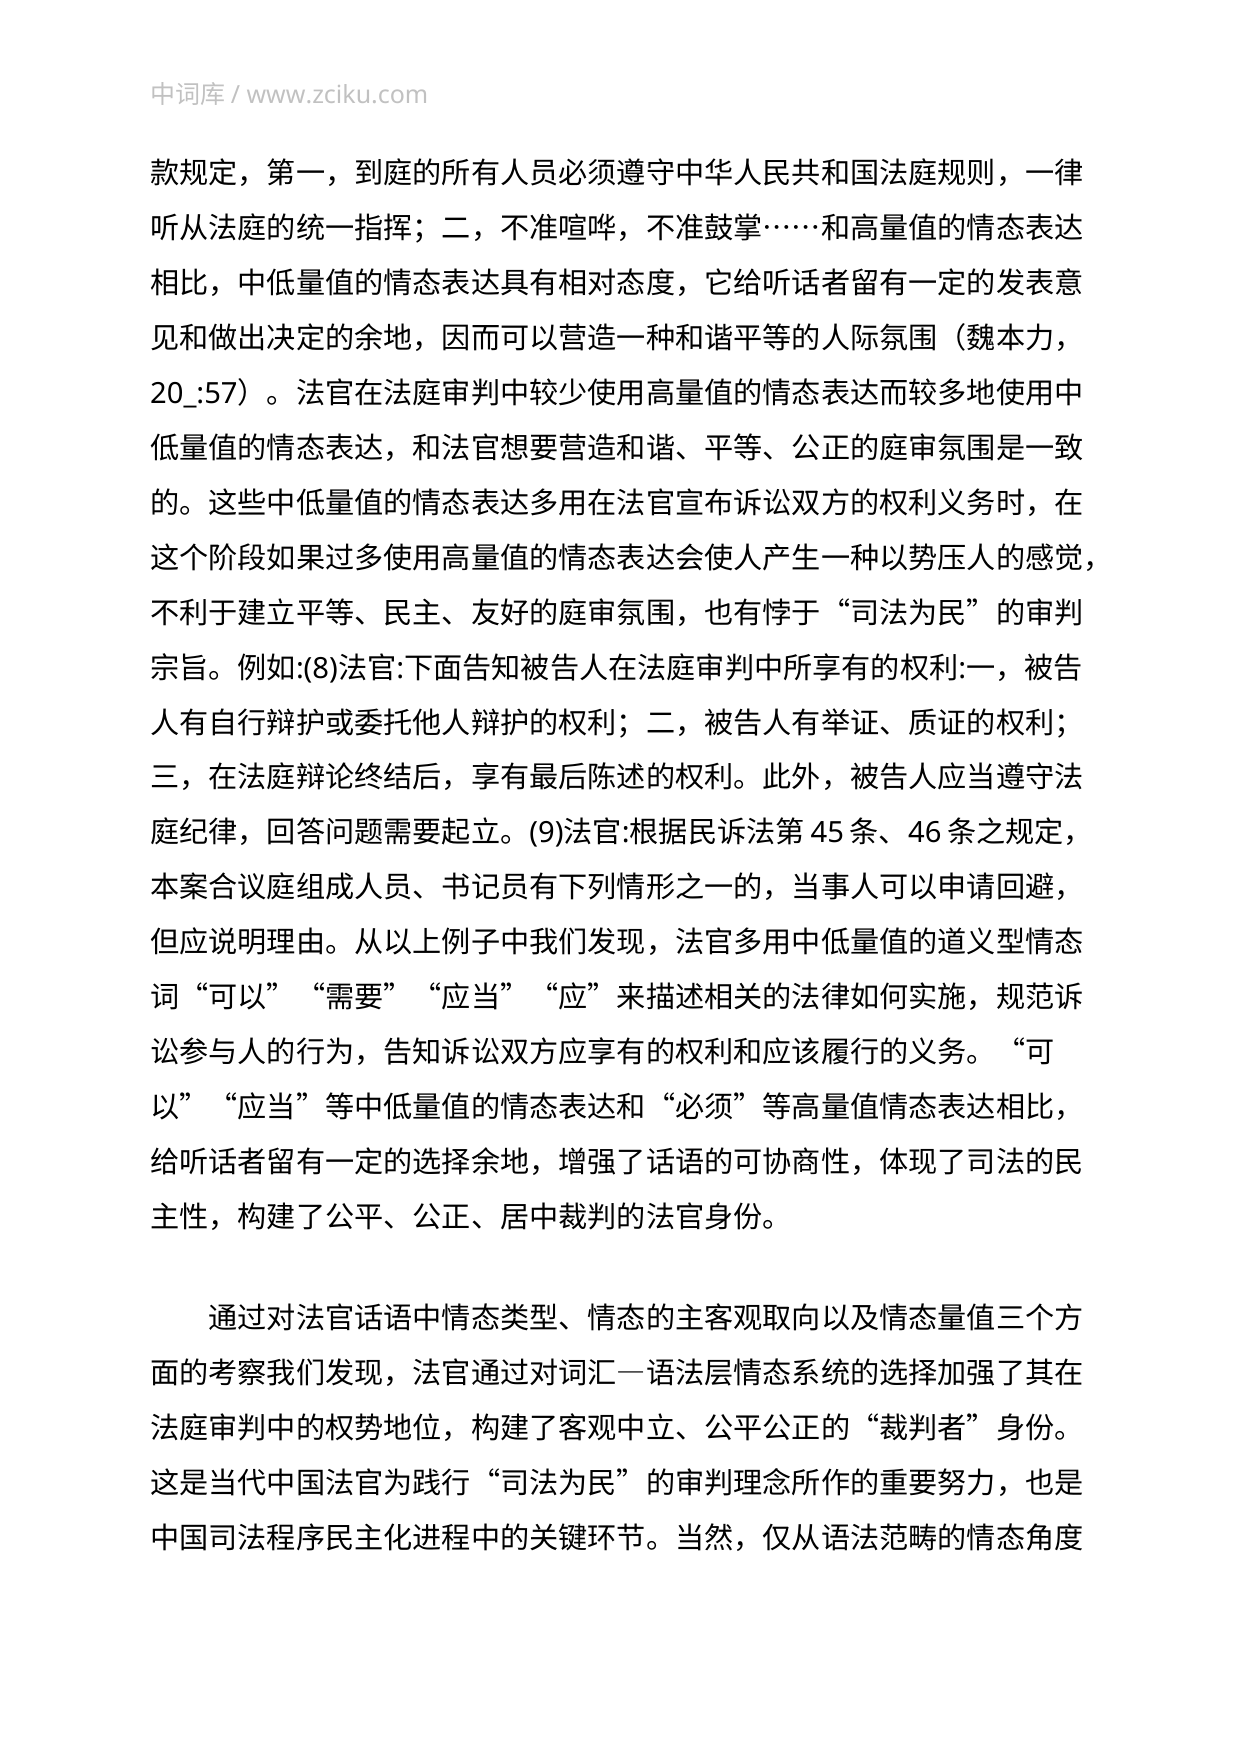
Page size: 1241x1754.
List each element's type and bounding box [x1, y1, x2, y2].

text [150, 150, 1090, 1236]
text [150, 1295, 1090, 1557]
